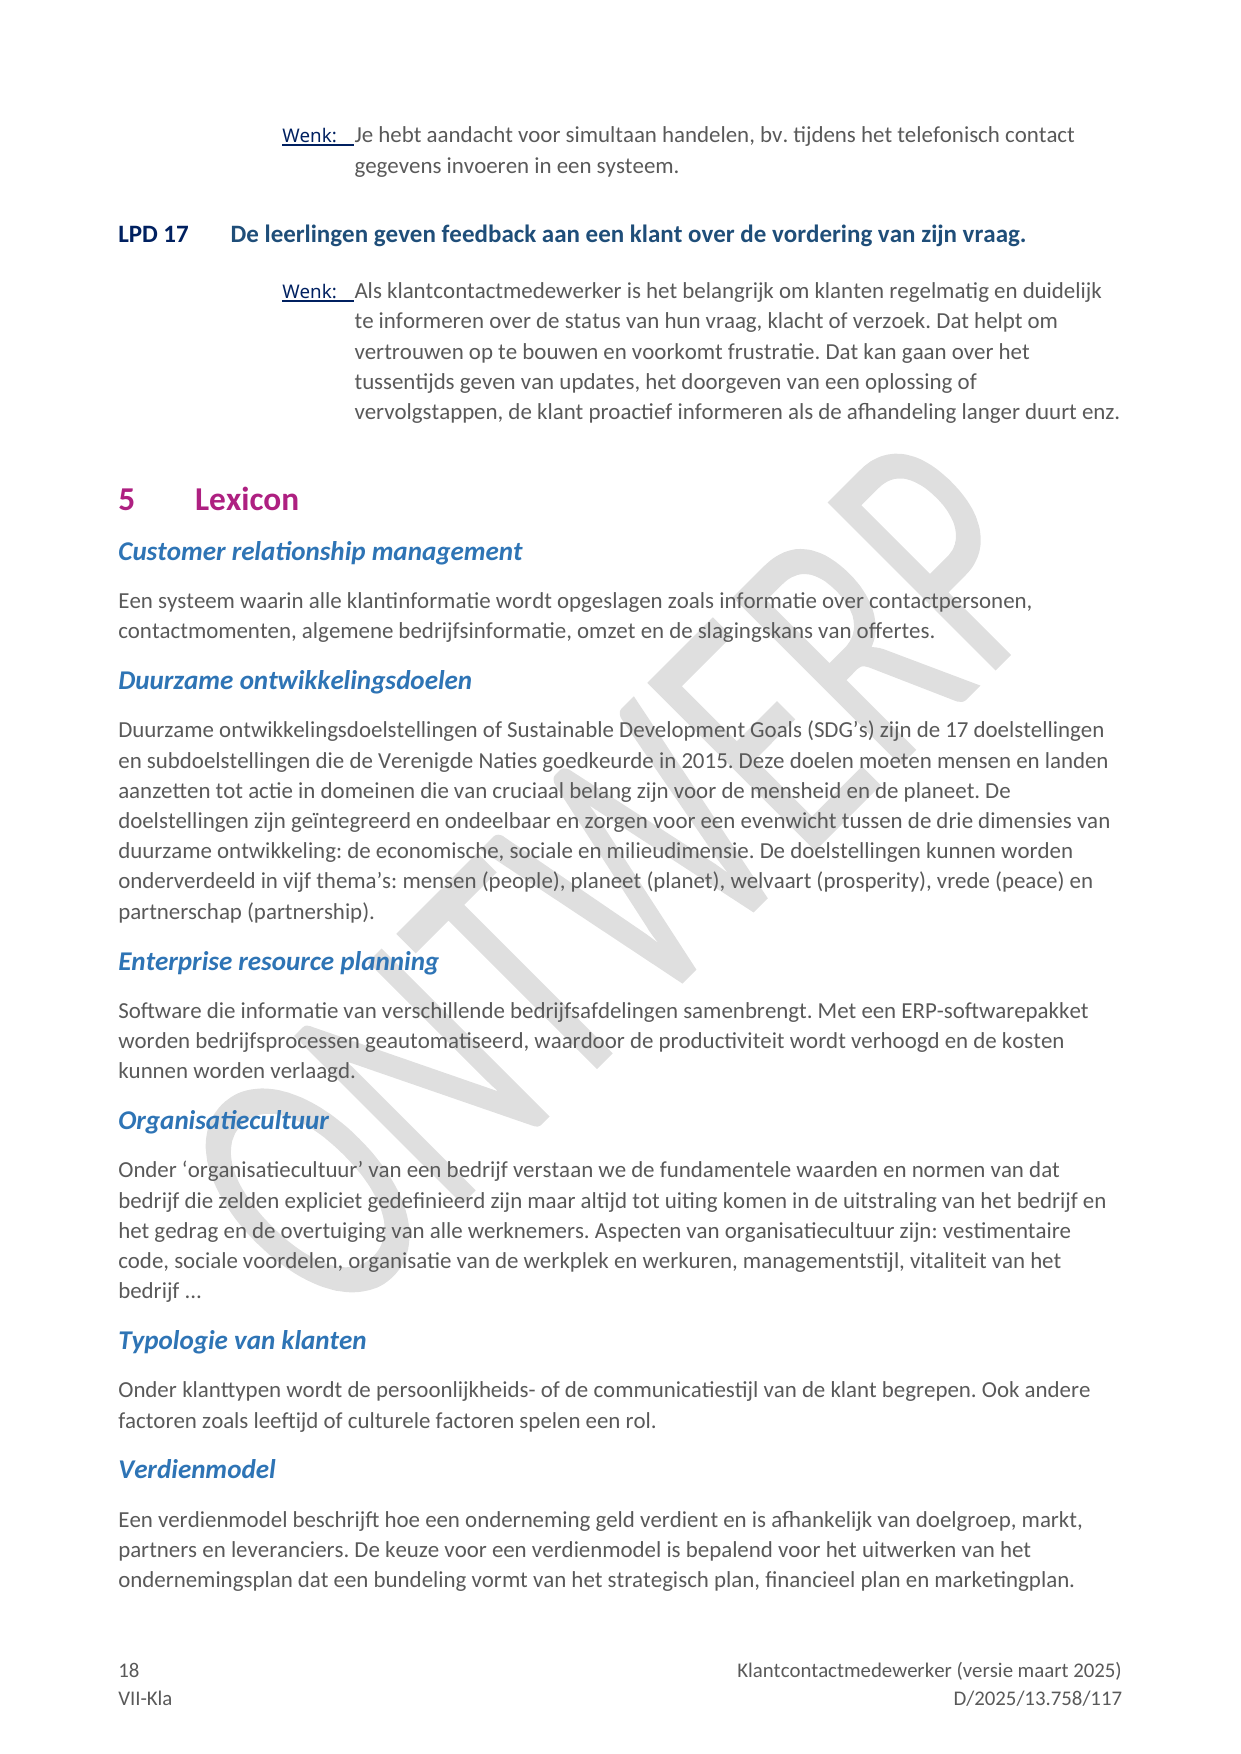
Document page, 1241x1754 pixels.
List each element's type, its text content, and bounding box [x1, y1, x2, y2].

text Software die informatie van verschillende bedrijfsafdelingen samenbrengt. Met een ERP-softwarepakket worden bedrijfsprocessen geautomatiseerd, waardoor de productiviteit wordt verhoogd en de kosten kunnen worden verlaagd. [118, 996, 1122, 1084]
subtitle Lexicon [118, 477, 1122, 518]
subtitle Duurzame ontwikkelingsdoelen [118, 663, 1122, 696]
text Als klantcontactmedewerker is het belangrijk om klanten regelmatig en duidelijk te informeren over de status van hun vraag, klacht of verzoek. Dat helpt om vertrouwen op te bouwen en voorkomt frustratie. Dat kan gaan over het tussentijds geven van updates, het doorgeven van een oplossing of vervolgstappen, de klant proactief informeren als de afhandeling langer duurt enz. [337, 276, 1122, 425]
text Onder klanttypen wordt de persoonlijkheids- of de communicatiestijl van de klant begrepen. Ook andere factoren zoals leeftijd of culturele factoren spelen een rol. [118, 1376, 1122, 1434]
subtitle Typologie van klanten [118, 1323, 1122, 1356]
text De leerlingen geven feedback aan een klant over de vordering van zijn vraag. [118, 218, 1122, 249]
subtitle Verdienmodel [118, 1453, 1122, 1486]
text Je hebt aandacht voor simultaan handelen, bv. tijdens het telefonisch contact gegevens invoeren in een systeem. [337, 121, 1122, 179]
subtitle Enterprise resource planning [118, 944, 1122, 977]
subtitle Customer relationship management [118, 534, 1122, 567]
text Duurzame ontwikkelingsdoelstellingen of Sustainable Development Goals (SDG’s) zijn de 17 doelstellingen en subdoelstellingen die de Verenigde Naties goedkeurde in 2015. Deze doelen moeten mensen en landen aanzetten tot actie in domeinen die van cruciaal belang zijn voor de mensheid en de planeet. De doelstellingen zijn geïntegreerd en ondeelbaar en zorgen voor een evenwicht tussen de drie dimensies van duurzame ontwikkeling: de economische, sociale en milieudimensie. De doelstellingen kunnen worden onderverdeeld in vijf thema’s: mensen (people), planeet (planet), welvaart (prosperity), vrede (peace) en partnerschap (partnership). [118, 716, 1122, 925]
text Onder ‘organisatiecultuur’ van een bedrijf verstaan we de fundamentele waarden en normen van dat bedrijf die zelden expliciet gedefinieerd zijn maar altijd tot uiting komen in de uitstraling van het bedrijf en het gedrag en de overtuiging van alle werknemers. Aspecten van organisatiecultuur zijn: vestimentaire code, sociale voordelen, organisatie van de werkplek en werkuren, managementstijl, vitaliteit van het bedrijf ... [118, 1156, 1122, 1304]
subtitle Organisatiecultuur [118, 1103, 1122, 1136]
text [118, 1505, 1122, 1593]
text Een systeem waarin alle klantinformatie wordt opgeslagen zoals informatie over contactpersonen, contactmomenten, algemene bedrijfsinformatie, omzet en de slagingskans van offertes. [118, 586, 1122, 644]
